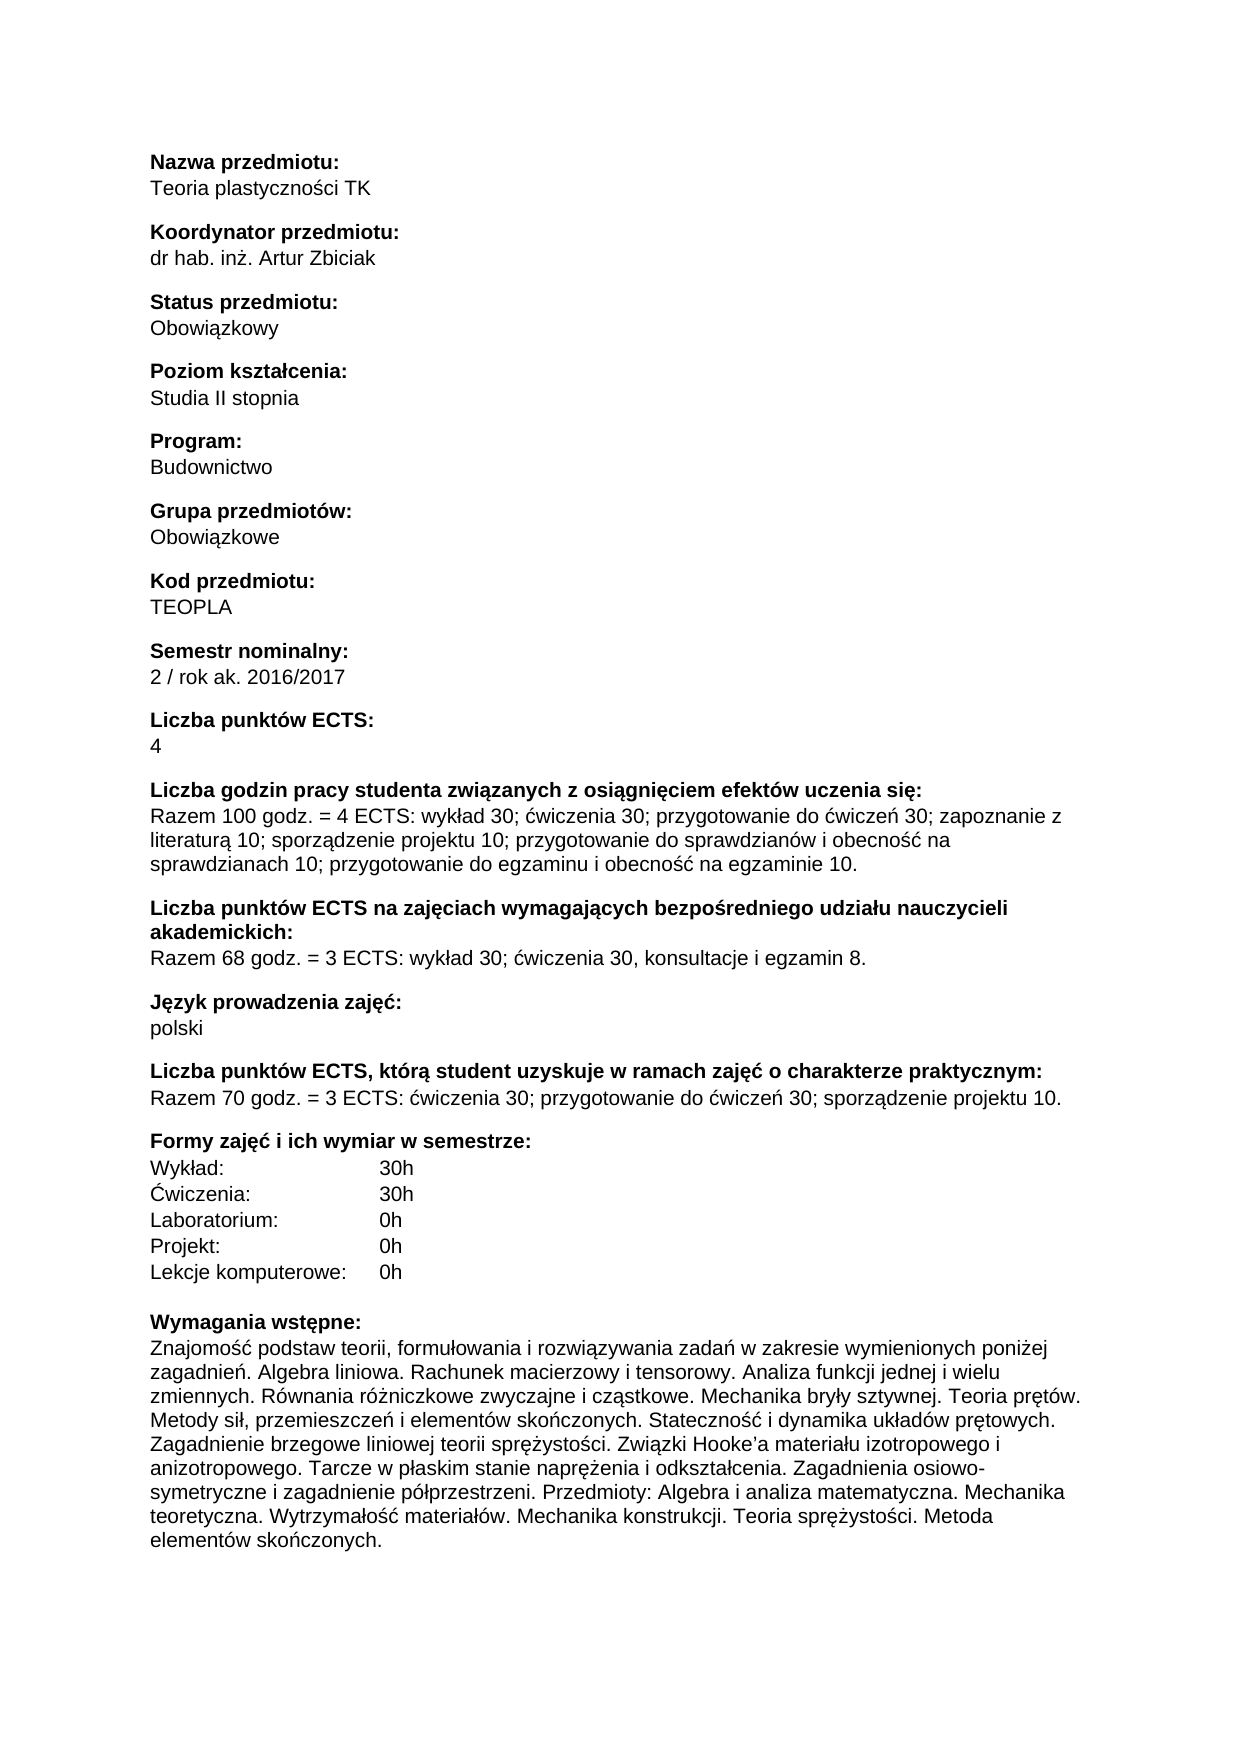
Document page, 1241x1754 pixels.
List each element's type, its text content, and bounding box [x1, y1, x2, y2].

table_cell Ćwiczenia: [140, 1182, 367, 1206]
text Znajomość podstaw teorii, formułowania i rozwiązywania zadań w zakresie wymienionych poniżej zagadnień. Algebra liniowa. Rachunek macierzowy i tensorowy. Analiza funkcji jednej i wielu zmiennych. Równania różniczkowe zwyczajne i cząstkowe. Mechanika bryły sztywnej. Teoria prętów. Metody sił, przemieszczeń i elementów skończonych. Stateczność i dynamika układów prętowych. Zagadnienie brzegowe liniowej teorii sprężystości. Związki Hooke’a materiału izotropowego i anizotropowego. Tarcze w płaskim stanie naprężenia i odkształcenia. Zagadnienia osiowo-symetryczne i zagadnienie półprzestrzeni. Przedmioty: Algebra i analiza matematyczna. Mechanika teoretyczna. Wytrzymałość materiałów. Mechanika konstrukcji. Teoria sprężystości. Metoda elementów skończonych. [150, 1336, 1090, 1552]
text Liczba punktów ECTS: [150, 708, 1090, 732]
text Studia II stopnia [150, 385, 1090, 409]
table_cell 0h [369, 1258, 597, 1284]
text Status przedmiotu: [150, 289, 1090, 313]
text Kod przedmiotu: [150, 569, 1090, 593]
text Liczba punktów ECTS na zajęciach wymagających bezpośredniego udziału nauczycieli akademickich: [150, 896, 1090, 944]
text Obowiązkowy [150, 316, 1090, 339]
text Liczba punktów ECTS, którą student uzyskuje w ramach zajęć o charakterze praktycznym: [150, 1059, 1090, 1083]
text Razem 68 godz. = 3 ECTS: wykład 30; ćwiczenia 30, konsultacje i egzamin 8. [150, 946, 1090, 970]
text Razem 70 godz. = 3 ECTS: ćwiczenia 30; przygotowanie do ćwiczeń 30; sporządzenie projektu 10. [150, 1085, 1090, 1109]
text Liczba godzin pracy studenta związanych z osiągnięciem efektów uczenia się: [150, 778, 1090, 802]
text Teoria plastyczności TK [150, 176, 1090, 200]
text dr hab. inż. Artur Zbiciak [150, 246, 1090, 270]
table_cell Laboratorium: [140, 1208, 367, 1232]
table_header 30h [369, 1156, 597, 1180]
table_cell Lekcje komputerowe: [140, 1260, 367, 1284]
table_cell 0h [369, 1206, 597, 1232]
text Wymagania wstępne: [150, 1310, 1090, 1334]
text Obowiązkowe [150, 525, 1090, 549]
table_cell 30h [369, 1180, 597, 1206]
text Grupa przedmiotów: [150, 499, 1090, 523]
text 2 / rok ak. 2016/2017 [150, 664, 1090, 688]
table_cell Projekt: [140, 1234, 367, 1258]
table_cell 0h [369, 1232, 597, 1258]
text Budownictwo [150, 455, 1090, 479]
text Koordynator przedmiotu: [150, 220, 1090, 244]
text 4 [150, 734, 1090, 758]
text Język prowadzenia zajęć: [150, 989, 1090, 1013]
text Program: [150, 429, 1090, 453]
text TEOPLA [150, 595, 1090, 619]
text Razem 100 godz. = 4 ECTS: wykład 30; ćwiczenia 30; przygotowanie do ćwiczeń 30; zapoznanie z literaturą 10; sporządzenie projektu 10; przygotowanie do sprawdzianów i obecność na sprawdzianach 10; przygotowanie do egzaminu i obecność na egzaminie 10. [150, 804, 1090, 876]
text Formy zajęć i ich wymiar w semestrze: [150, 1129, 1090, 1153]
text polski [150, 1016, 1090, 1039]
table_header Wykład: [140, 1156, 367, 1180]
text Semestr nominalny: [150, 638, 1090, 662]
text Nazwa przedmiotu: [150, 150, 1090, 174]
text Poziom kształcenia: [150, 359, 1090, 383]
